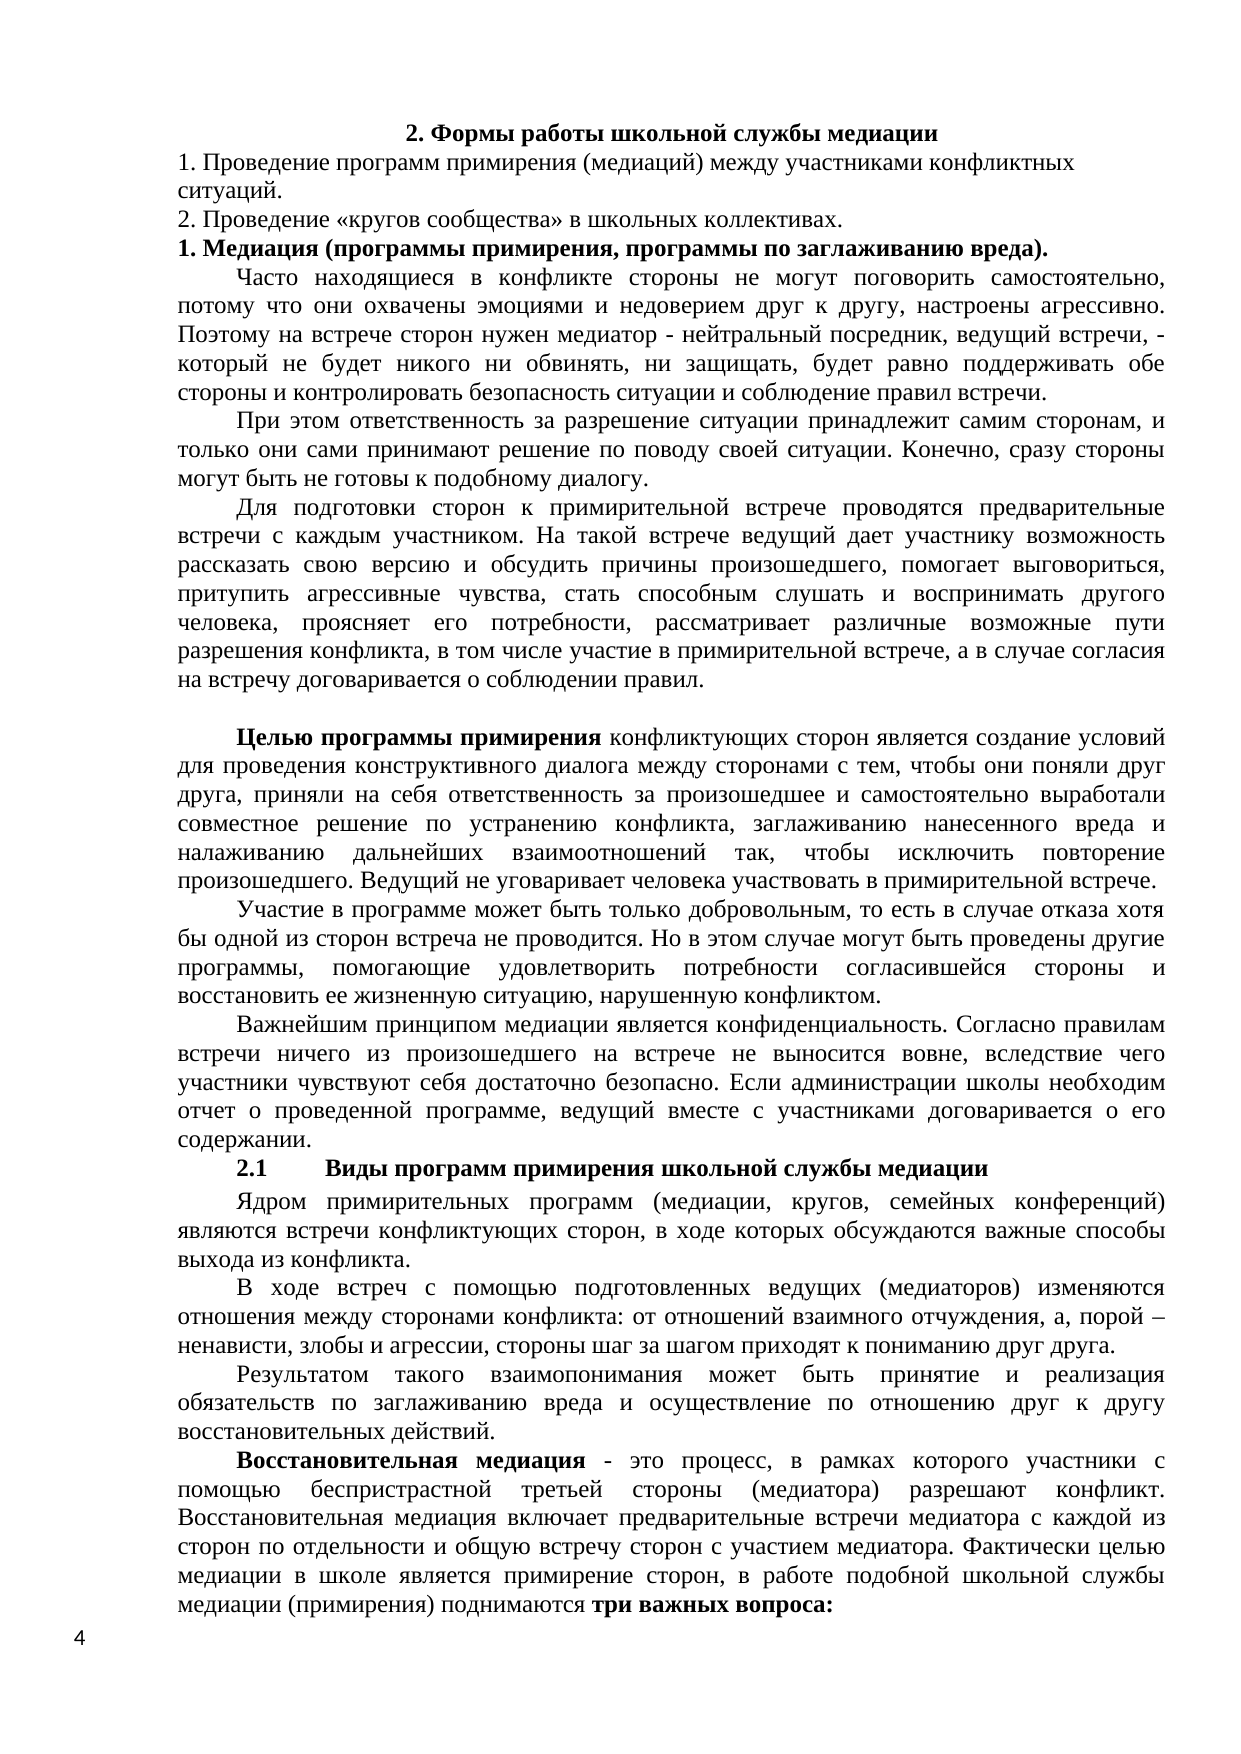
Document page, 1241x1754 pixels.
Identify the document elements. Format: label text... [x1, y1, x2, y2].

text Участие в программе может быть только добровольным, то есть в случае отказа хотя бы одной из сторон встреча не проводится. Но в этом случае могут быть проведены другие программы, помогающие удовлетворить потребности согласившейся стороны и восстановить ее жизненную ситуацию, нарушенную конфликтом. [177, 894, 1166, 1009]
text 1. Медиация (программы примирения, программы по заглаживанию вреда). [177, 233, 1166, 262]
text 1. Проведение программ примирения (медиаций) между участниками конфликтных ситуаций. [177, 147, 1166, 204]
subtitle 2. Формы работы школьной службы медиации [177, 118, 1166, 147]
text При этом ответственность за разрешение ситуации принадлежит самим сторонам, и только они сами принимают решение по поводу своей ситуации. Конечно, сразу стороны могут быть не готовы к подобному диалогу. [177, 406, 1166, 492]
text Часто находящиеся в конфликте стороны не могут поговорить самостоятельно, потому что они охвачены эмоциями и недоверием друг к другу, настроены агрессивно. Поэтому на встрече сторон нужен медиатор - нейтральный посредник, ведущий встречи, - который не будет никого ни обвинять, ни защищать, будет равно поддерживать обе стороны и контролировать безопасность ситуации и соблюдение правил встречи. [177, 262, 1166, 406]
subtitle Виды программ примирения школьной службы медиации [177, 1153, 1166, 1182]
text Ядром примирительных программ (медиации, кругов, семейных конференций) являются встречи конфликтующих сторон, в ходе которых обсуждаются важные способы выхода из конфликта. [177, 1186, 1166, 1272]
text 2. Проведение «кругов сообщества» в школьных коллективах. [177, 204, 1166, 233]
text В ходе встреч с помощью подготовленных ведущих (медиаторов) изменяются отношения между сторонами конфликта: от отношений взаимного отчуждения, а, порой – ненависти, злобы и агрессии, стороны шаг за шагом приходят к пониманию друг друга. [177, 1272, 1166, 1359]
text Результатом такого взаимопонимания может быть принятие и реализация обязательств по заглаживанию вреда и осуществление по отношению друг к другу восстановительных действий. [177, 1359, 1166, 1445]
text Важнейшим принципом медиации является конфиденциальность. Согласно правилам встречи ничего из произошедшего на встрече не выносится вовне, вследствие чего участники чувствуют себя достаточно безопасно. Если администрации школы необходим отчет о проведенной программе, ведущий вместе с участниками договаривается о его содержании. [177, 1009, 1166, 1153]
text Восстановительная медиация - это процесс, в рамках которого участники с помощью беспристрастной третьей стороны (медиатора) разрешают конфликт. Восстановительная медиация включает предварительные встречи медиатора с каждой из сторон по отдельности и общую встречу сторон с участием медиатора. Фактически целью медиации в школе является примирение сторон, в работе подобной школьной службы медиации (примирения) поднимаются три важных вопроса: [177, 1445, 1166, 1617]
text Для подготовки сторон к примирительной встрече проводятся предварительные встречи с каждым участником. На такой встрече ведущий дает участнику возможность рассказать свою версию и обсудить причины произошедшего, помогает выговориться, притупить агрессивные чувства, стать способным слушать и воспринимать другого человека, проясняет его потребности, рассматривает различные возможные пути разрешения конфликта, в том числе участие в примирительной встрече, а в случае согласия на встречу договаривается о соблюдении правил. [177, 492, 1166, 693]
text Целью программы примирения конфликтующих сторон является создание условий для проведения конструктивного диалога между сторонами с тем, чтобы они поняли друг друга, приняли на себя ответственность за произошедшее и самостоятельно выработали совместное решение по устранению конфликта, заглаживанию нанесенного вреда и налаживанию дальнейших взаимоотношений так, чтобы исключить повторение произошедшего. Ведущий не уговаривает человека участвовать в примирительной встрече. [177, 722, 1166, 894]
